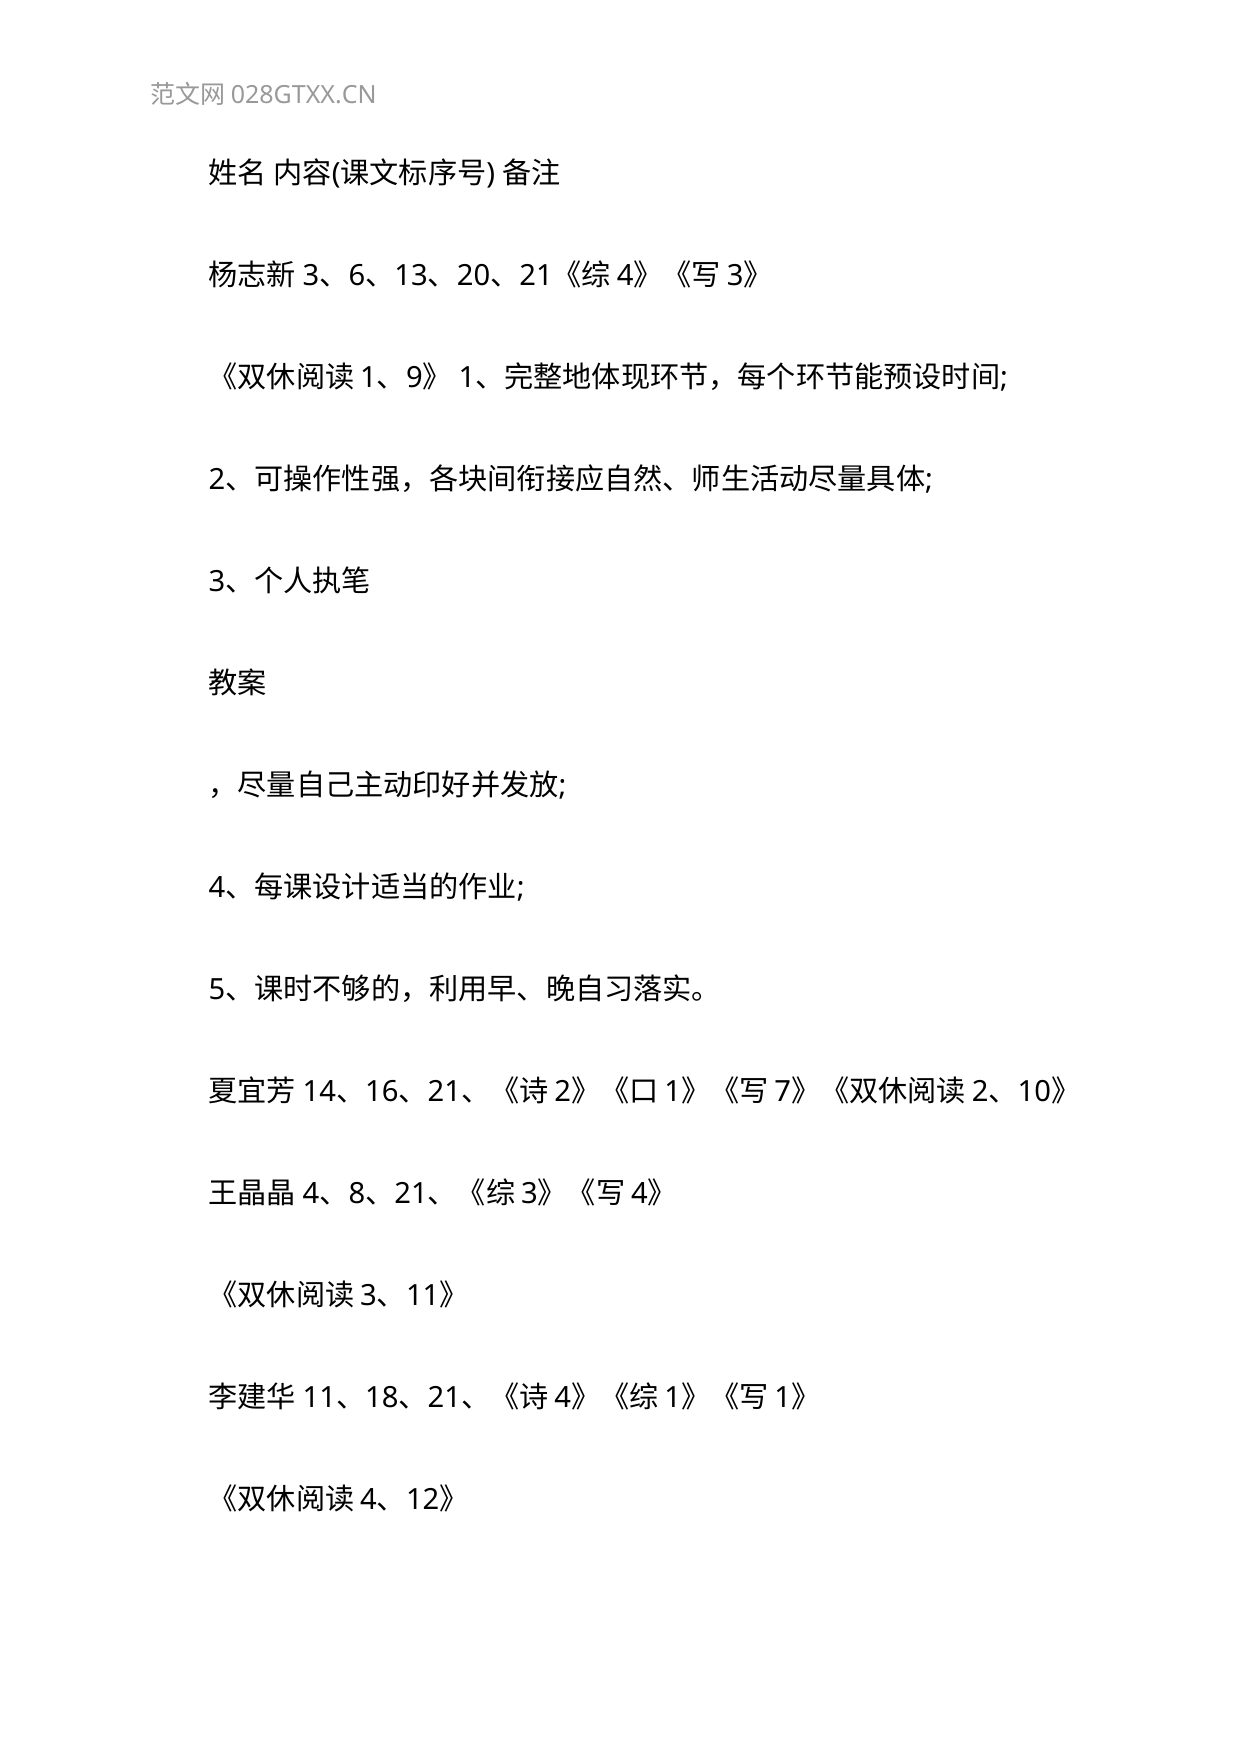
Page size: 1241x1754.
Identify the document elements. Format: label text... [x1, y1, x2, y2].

text 4、每课设计适当的作业; [150, 864, 1090, 906]
text 《双休阅读1、9》 1、完整地体现环节，每个环节能预设时间; [150, 354, 1090, 396]
text ，尽量自己主动印好并发放; [150, 762, 1090, 804]
text 5、课时不够的，利用早、晚自习落实。 [150, 966, 1090, 1008]
text 姓名 内容(课文标序号) 备注 [150, 150, 1090, 192]
text 李建华 11、18、21、《诗4》《综1》《写1》 [150, 1373, 1090, 1416]
text 夏宜芳 14、16、21、《诗2》《口1》《写7》《双休阅读2、10》 [150, 1068, 1090, 1110]
text 3、个人执笔 [150, 558, 1090, 600]
text 教案 [150, 660, 1090, 702]
text 《双休阅读4、12》 [150, 1476, 1090, 1518]
text 王晶晶 4、8、21、《综3》《写4》 [150, 1169, 1090, 1212]
text 2、可操作性强，各块间衔接应自然、师生活动尽量具体; [150, 456, 1090, 498]
text 杨志新 3、6、13、20、21《综4》《写3》 [150, 252, 1090, 294]
text 《双休阅读3、11》 [150, 1272, 1090, 1314]
